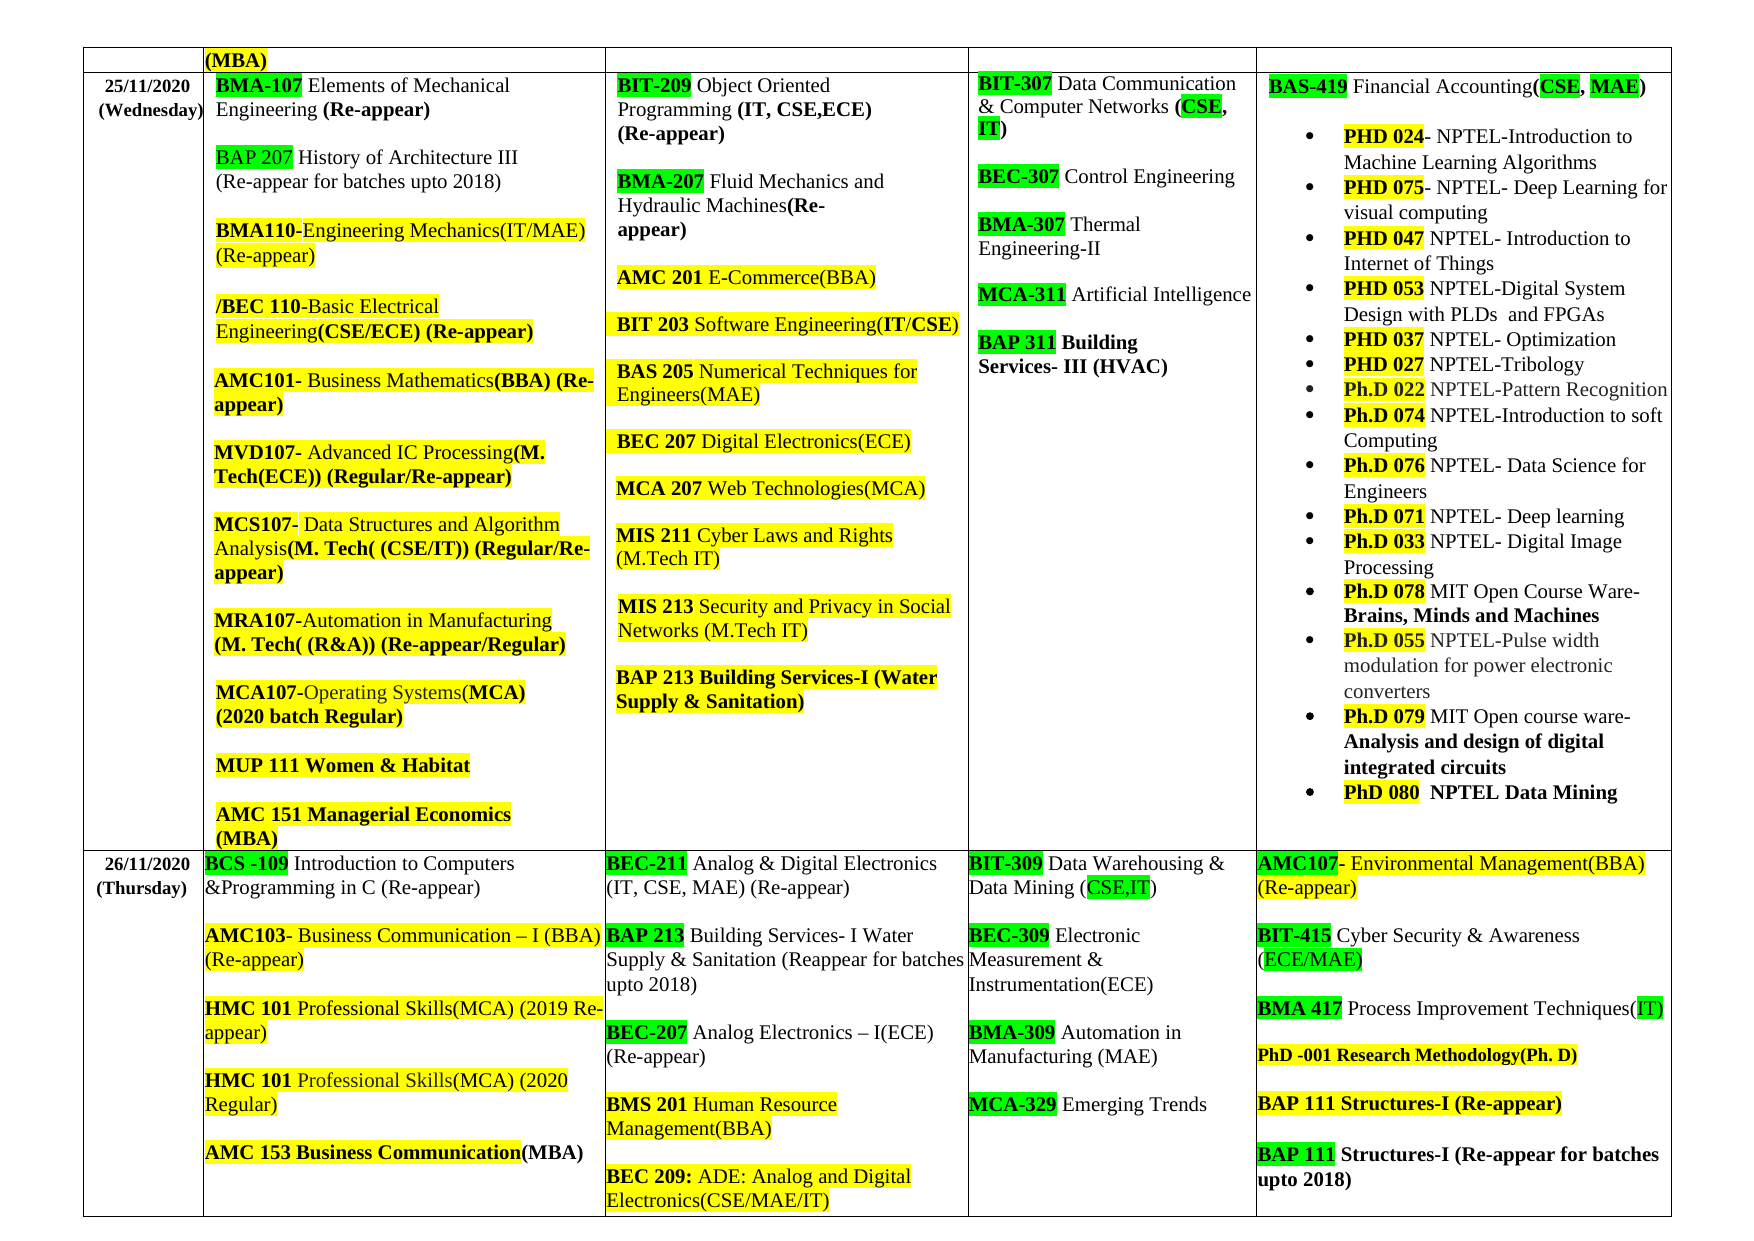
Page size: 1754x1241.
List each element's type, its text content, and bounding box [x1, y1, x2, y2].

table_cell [1257, 851, 1671, 1216]
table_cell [606, 851, 968, 1216]
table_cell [969, 851, 1256, 1216]
table_cell 25/11/2020 (Wednesday) [84, 73, 203, 850]
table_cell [84, 48, 203, 72]
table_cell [84, 851, 203, 1216]
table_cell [1257, 48, 1671, 72]
table_cell BIT-307 Data Communication & Computer Networks (CSE, IT) BEC-307 Control Engineering BMA-307 Thermal Engineering-II MCA-311 Artificial Intelligence BAP 311 Building Services- III (HVAC) [969, 73, 1256, 850]
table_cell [204, 851, 605, 1216]
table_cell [606, 48, 968, 72]
table_cell BAS-419 Financial Accounting(CSE, MAE) PHD 024- NPTEL-Introduction to Machine Learning Algorithms PHD 075- NPTEL- Deep Learning for visual computing PHD 047 NPTEL- Introduction to Internet of Things PHD 053 NPTEL-Digital System Design with PLDs and FPGAs PHD 037 NPTEL- Optimization PHD 027 NPTEL-Tribology Ph.D 022 NPTEL-Pattern Recognition Ph.D 074 NPTEL-Introduction to soft Computing Ph.D 076 NPTEL- Data Science for Engineers Ph.D 071 NPTEL- Deep learning Ph.D 033 NPTEL- Digital Image Processing Ph.D 078 MIT Open Course Ware- Brains, Minds and Machines Ph.D 055 NPTEL-Pulse width modulation for power electronic converters Ph.D 079 MIT Open course ware- Analysis and design of digital integrated circuits PhD 080 NPTEL Data Mining [1257, 73, 1671, 850]
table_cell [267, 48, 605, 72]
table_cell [969, 48, 1256, 72]
table_cell BMA-107 Elements of Mechanical Engineering (Re-appear) BAP 207 History of Architecture III (Re-appear for batches upto 2018) BMA110-Engineering Mechanics(IT/MAE) (Re-appear) /BEC 110-Basic Electrical Engineering(CSE/ECE) (Re-appear) AMC101- Business Mathematics(BBA) (Re-appear) MVD107- Advanced IC Processing(M. Tech(ECE)) (Regular/Re-appear) MCS107- Data Structures and Algorithm Analysis(M. Tech( (CSE/IT)) (Regular/Re-appear) MRA107-Automation in Manufacturing (M. Tech( (R&A)) (Re-appear/Regular) MCA107-Operating Systems(MCA) (2020 batch Regular) MUP 111 Women & Habitat AMC 151 Managerial Economics (MBA) [204, 73, 605, 850]
table_cell BIT-209 Object Oriented Programming (IT, CSE,ECE) (Re-appear) BMA-207 Fluid Mechanics and Hydraulic Machines(Re-appear) AMC 201 E-Commerce(BBA) BIT 203 Software Engineering(IT/CSE) BAS 205 Numerical Techniques for Engineers(MAE) BEC 207 Digital Electronics(ECE) MCA 207 Web Technologies(MCA) MIS 211 Cyber Laws and Rights (M.Tech IT) MIS 213 Security and Privacy in Social Networks (M.Tech IT) BAP 213 Building Services-I (Water Supply & Sanitation) [606, 73, 968, 850]
